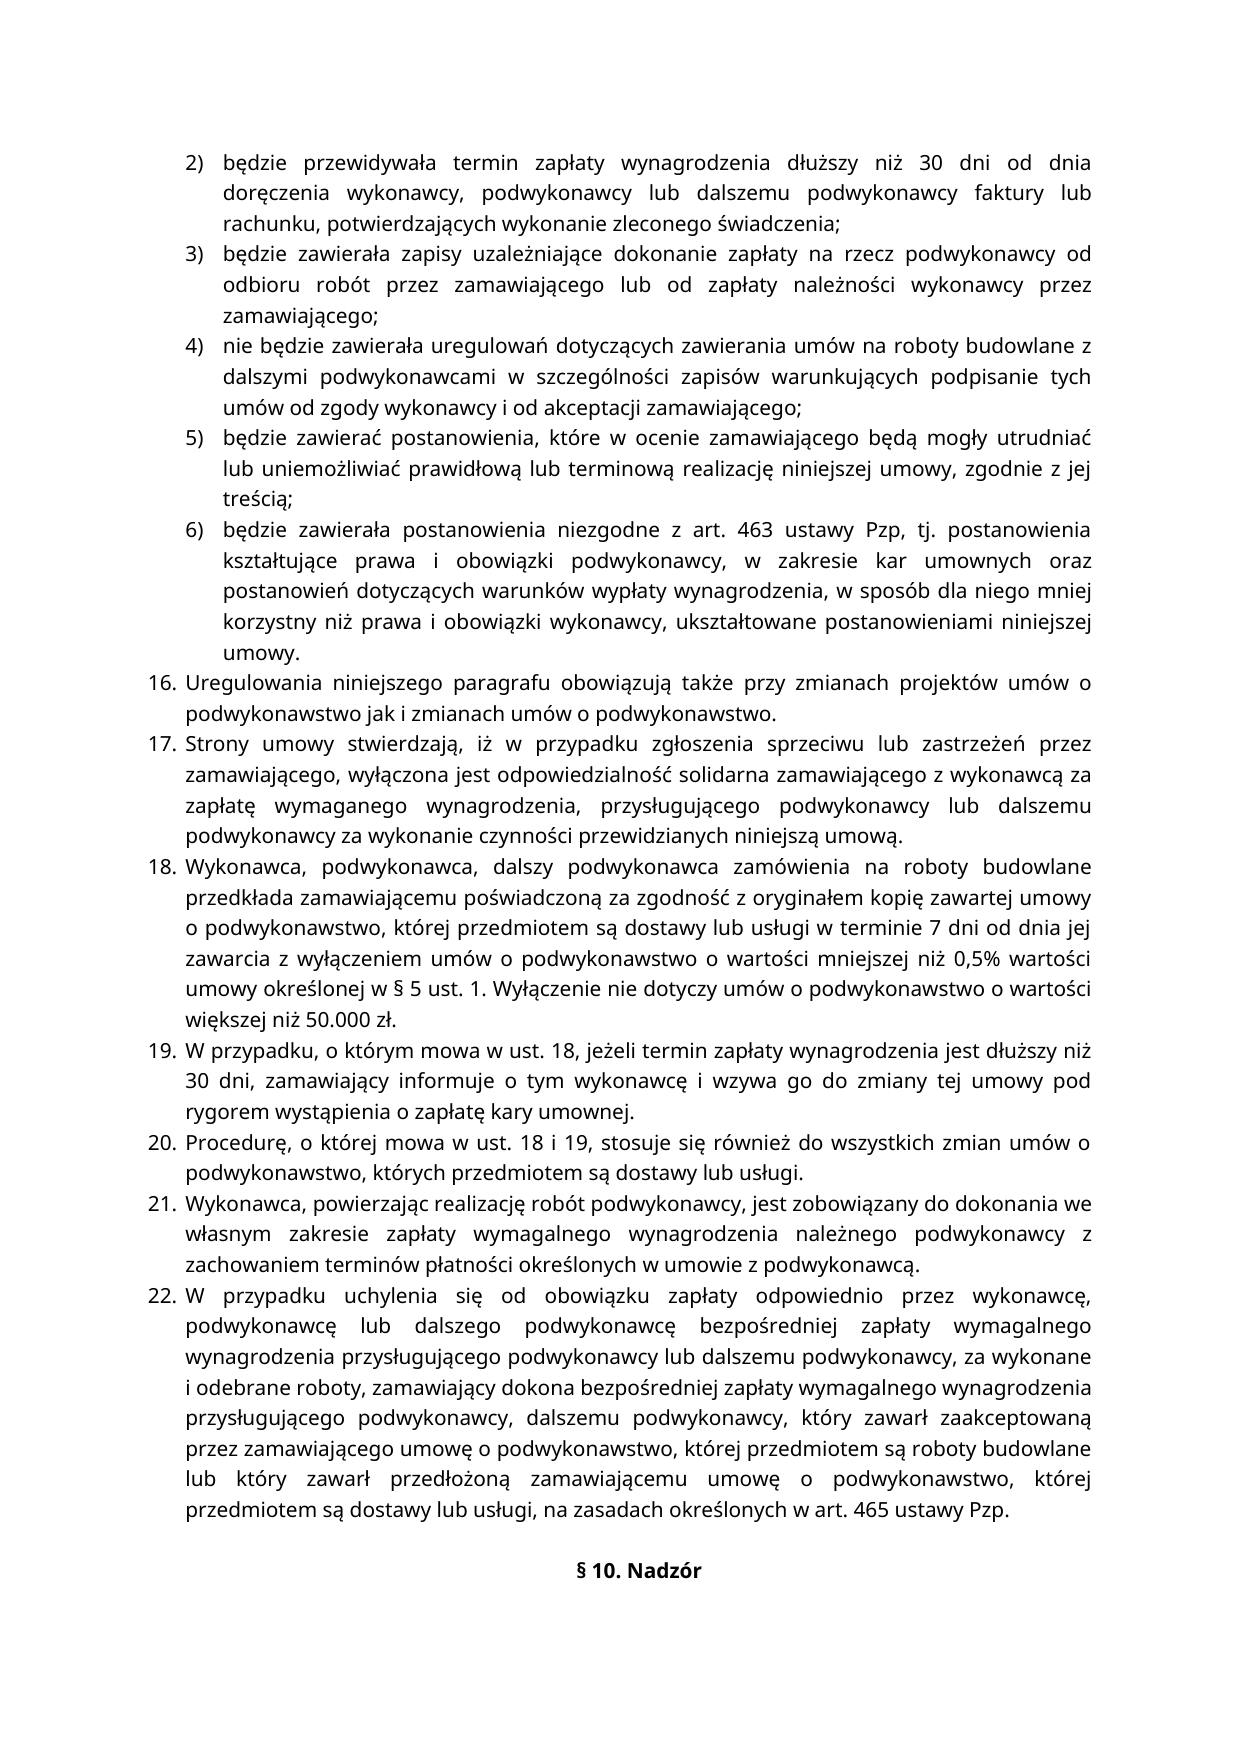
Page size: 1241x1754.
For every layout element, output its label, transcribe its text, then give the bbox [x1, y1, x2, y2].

list Uregulowania niniejszego paragrafu obowiązują także przy zmianach projektów umów o podwykonawstwo jak i zmianach umów o podwykonawstwo. [148, 668, 1093, 727]
list Strony umowy stwierdzają, iż w przypadku zgłoszenia sprzeciwu lub zastrzeżeń przez zamawiającego, wyłączona jest odpowiedzialność solidarna zamawiającego z wykonawcą za zapłatę wymaganego wynagrodzenia, przysługującego podwykonawcy lub dalszemu podwykonawcy za wykonanie czynności przewidzianych niniejszą umową. [148, 729, 1093, 850]
list W przypadku, o którym mowa w ust. 18, jeżeli termin zapłaty wynagrodzenia jest dłuższy niż 30 dni, zamawiający informuje o tym wykonawcę i wzywa go do zmiany tej umowy pod rygorem wystąpienia o zapłatę kary umownej. [148, 1036, 1093, 1125]
list będzie zawierać postanowienia, które w ocenie zamawiającego będą mogły utrudniać lub uniemożliwiać prawidłową lub terminową realizację niniejszej umowy, zgodnie z jej treścią; [185, 423, 1093, 513]
list Wykonawca, podwykonawca, dalszy podwykonawca zamówienia na roboty budowlane przedkłada zamawiającemu poświadczoną za zgodność z oryginałem kopię zawartej umowy o podwykonawstwo, której przedmiotem są dostawy lub usługi w terminie 7 dni od dnia jej zawarcia z wyłączeniem umów o podwykonawstwo o wartości mniejszej niż 0,5% wartości umowy określonej w § 5 ust. 1. Wyłączenie nie dotyczy umów o podwykonawstwo o wartości większej niż 50.000 zł. [148, 852, 1093, 1033]
list Wykonawca, powierzając realizację robót podwykonawcy, jest zobowiązany do dokonania we własnym zakresie zapłaty wymagalnego wynagrodzenia należnego podwykonawcy z zachowaniem terminów płatności określonych w umowie z podwykonawcą. [148, 1189, 1093, 1278]
list będzie przewidywała termin zapłaty wynagrodzenia dłuższy niż 30 dni od dnia doręczenia wykonawcy, podwykonawcy lub dalszemu podwykonawcy faktury lub rachunku, potwierdzających wykonanie zleconego świadczenia; [185, 148, 1093, 237]
list § 10. Nadzór [185, 1556, 1093, 1585]
list W przypadku uchylenia się od obowiązku zapłaty odpowiednio przez wykonawcę, podwykonawcę lub dalszego podwykonawcę bezpośredniej zapłaty wymagalnego wynagrodzenia przysługującego podwykonawcy lub dalszemu podwykonawcy, za wykonane i odebrane roboty, zamawiający dokona bezpośredniej zapłaty wymagalnego wynagrodzenia przysługującego podwykonawcy, dalszemu podwykonawcy, który zawarł zaakceptowaną przez zamawiającego umowę o podwykonawstwo, której przedmiotem są roboty budowlane lub który zawarł przedłożoną zamawiającemu umowę o podwykonawstwo, której przedmiotem są dostawy lub usługi, na zasadach określonych w art. 465 ustawy Pzp. [148, 1281, 1093, 1523]
list będzie zawierała zapisy uzależniające dokonanie zapłaty na rzecz podwykonawcy od odbioru robót przez zamawiającego lub od zapłaty należności wykonawcy przez zamawiającego; [185, 239, 1093, 329]
list Procedurę, o której mowa w ust. 18 i 19, stosuje się również do wszystkich zmian umów o podwykonawstwo, których przedmiotem są dostawy lub usługi. [148, 1128, 1093, 1187]
list nie będzie zawierała uregulowań dotyczących zawierania umów na roboty budowlane z dalszymi podwykonawcami w szczególności zapisów warunkujących podpisanie tych umów od zgody wykonawcy i od akceptacji zamawiającego; [185, 331, 1093, 421]
list będzie zawierała postanowienia niezgodne z art. 463 ustawy Pzp, tj. postanowienia kształtujące prawa i obowiązki podwykonawcy, w zakresie kar umownych oraz postanowień dotyczących warunków wypłaty wynagrodzenia, w sposób dla niego mniej korzystny niż prawa i obowiązki wykonawcy, ukształtowane postanowieniami niniejszej umowy. [185, 515, 1093, 666]
